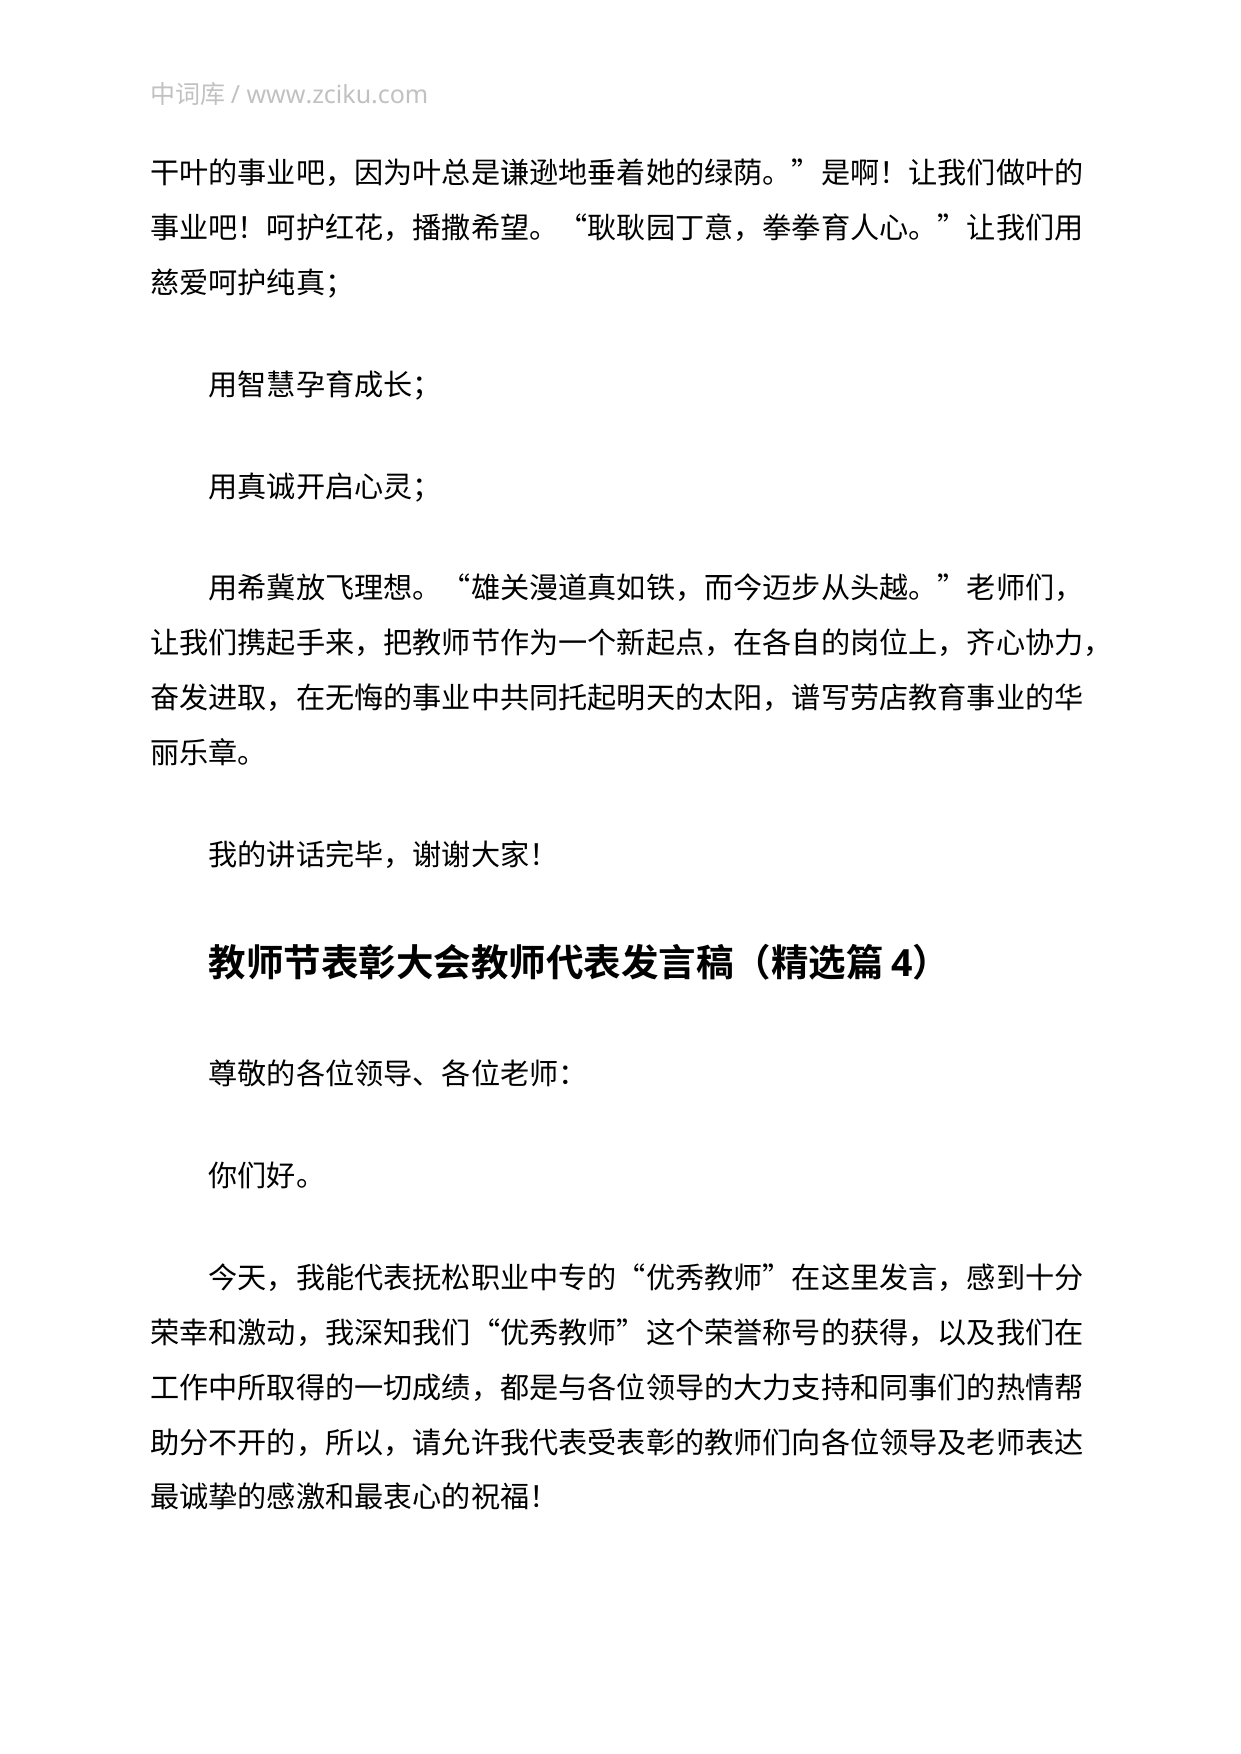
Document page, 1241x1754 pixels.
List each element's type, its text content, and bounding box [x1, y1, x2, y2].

text 今天，我能代表抚松职业中专的“优秀教师”在这里发言，感到十分荣幸和激动，我深知我们“优秀教师”这个荣誉称号的获得，以及我们在工作中所取得的一切成绩，都是与各位领导的大力支持和同事们的热情帮助分不开的，所以，请允许我代表受表彰的教师们向各位领导及老师表达最诚挚的感激和最衷心的祝福！ [150, 1254, 1090, 1516]
text 用智慧孕育成长； [150, 362, 1090, 404]
text 用希冀放飞理想。“雄关漫道真如铁，而今迈步从头越。”老师们，让我们携起手来，把教师节作为一个新起点，在各自的岗位上，齐心协力，奋发进取，在无悔的事业中共同托起明天的太阳，谱写劳店教育事业的华丽乐章。 [150, 565, 1090, 772]
text 尊敬的各位领导、各位老师： [150, 1051, 1090, 1093]
text 我的讲话完毕，谢谢大家！ [150, 832, 1090, 874]
text 用真诚开启心灵； [150, 463, 1090, 506]
text 你们好。 [150, 1153, 1090, 1195]
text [150, 150, 1090, 302]
text 教师节表彰大会教师代表发言稿（精选篇4） [150, 933, 1090, 988]
